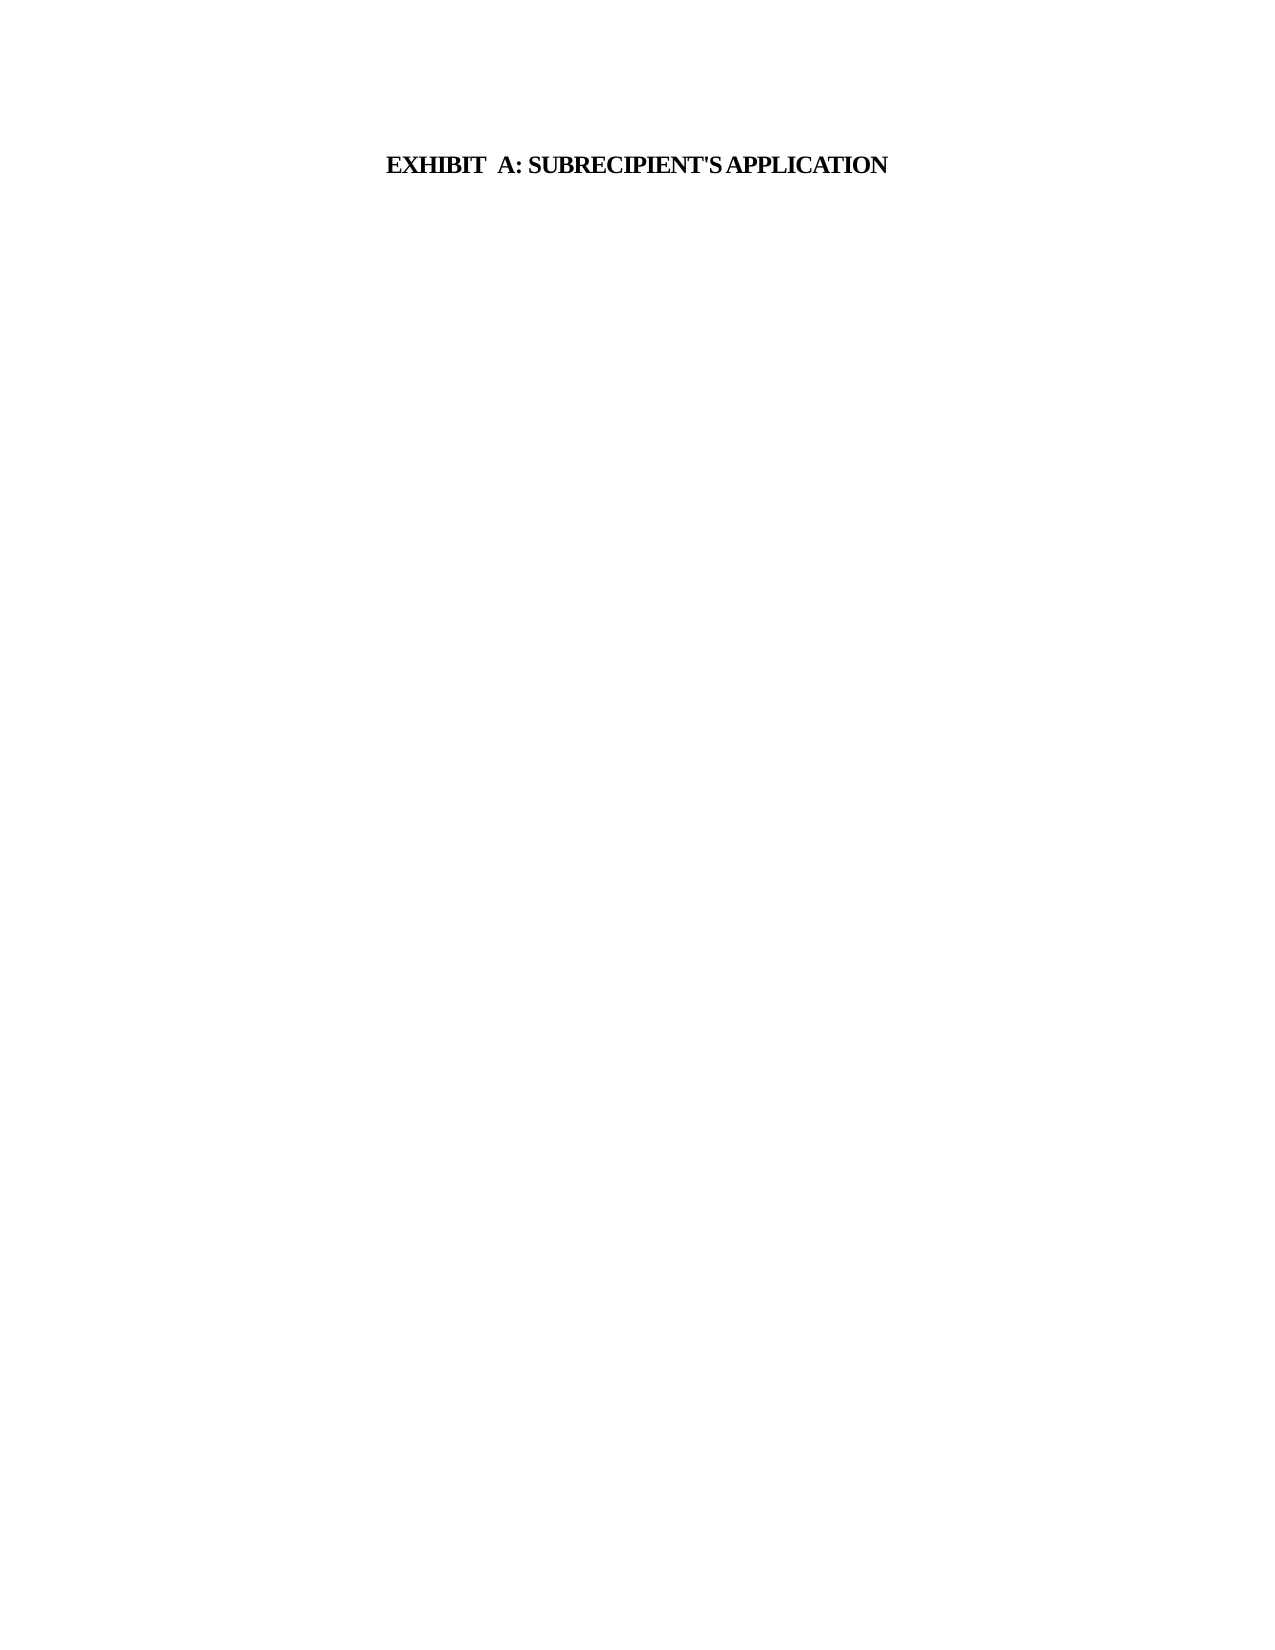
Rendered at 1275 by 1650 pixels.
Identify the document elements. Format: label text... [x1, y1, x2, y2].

title EXHIBIT A: SUBRECIPIENT'S APPLICATION [150, 150, 1125, 179]
